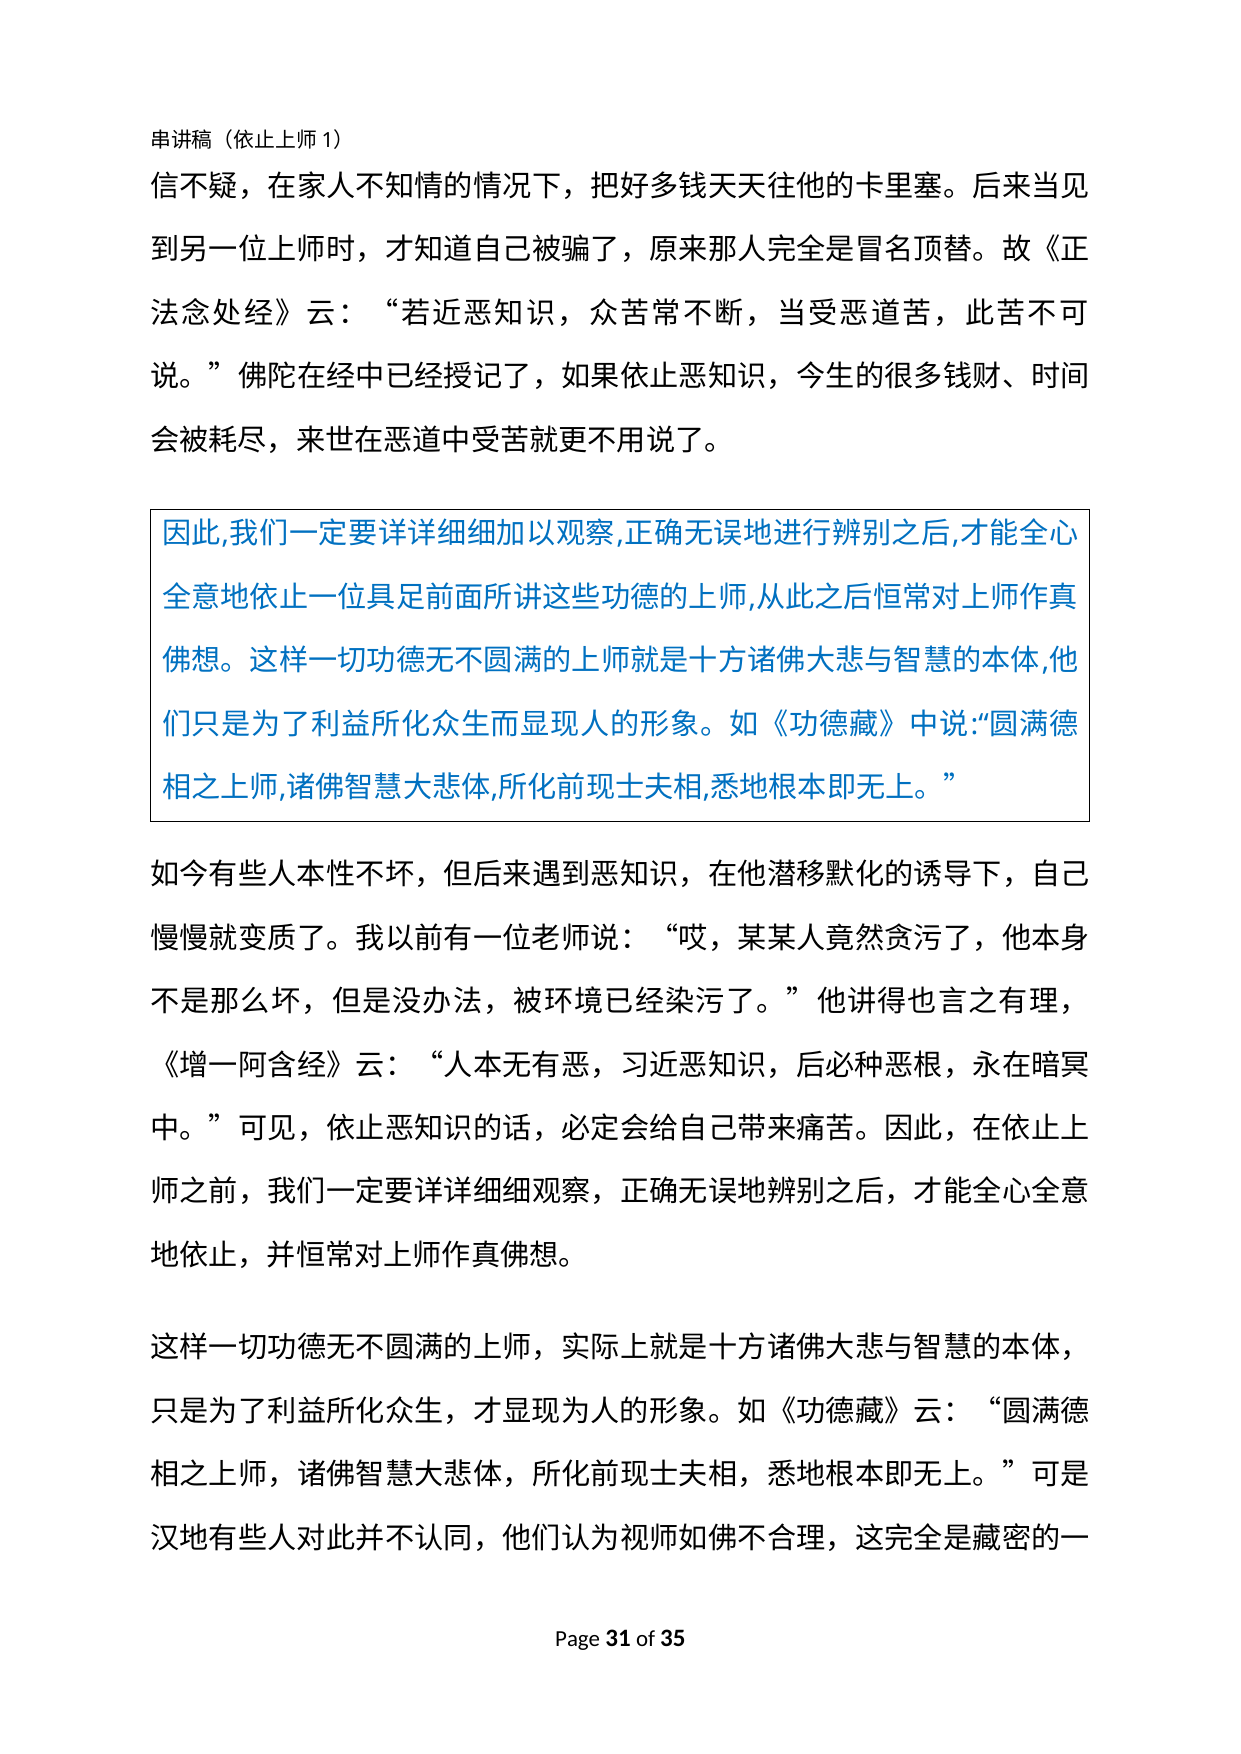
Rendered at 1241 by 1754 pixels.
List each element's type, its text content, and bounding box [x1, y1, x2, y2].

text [150, 162, 1090, 458]
table_header 因此,我们一定要详详细细加以观察,正确无误地进行辨别之后,才能全心全意地依止一位具足前面所讲这些功德的上师,从此之后恒常对上师作真佛想。这样一切功德无不圆满的上师就是十方诸佛大悲与智慧的本体,他们只是为了利益所化众生而显现人的形象。如《功德藏》中说:“圆满德相之上师,诸佛智慧大悲体,所化前现士夫相,悉地根本即无上。” [151, 510, 1089, 821]
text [150, 1324, 1090, 1557]
text 如今有些人本性不坏，但后来遇到恶知识，在他潜移默化的诱导下，自己慢慢就变质了。我以前有一位老师说：“哎，某某人竟然贪污了，他本身不是那么坏，但是没办法，被环境已经染污了。”他讲得也言之有理，《增一阿含经》云：“人本无有恶，习近恶知识，后必种恶根，永在暗冥中。”可见，依止恶知识的话，必定会给自己带来痛苦。因此，在依止上师之前，我们一定要详详细细观察，正确无误地辨别之后，才能全心全意地依止，并恒常对上师作真佛想。 [150, 851, 1090, 1274]
